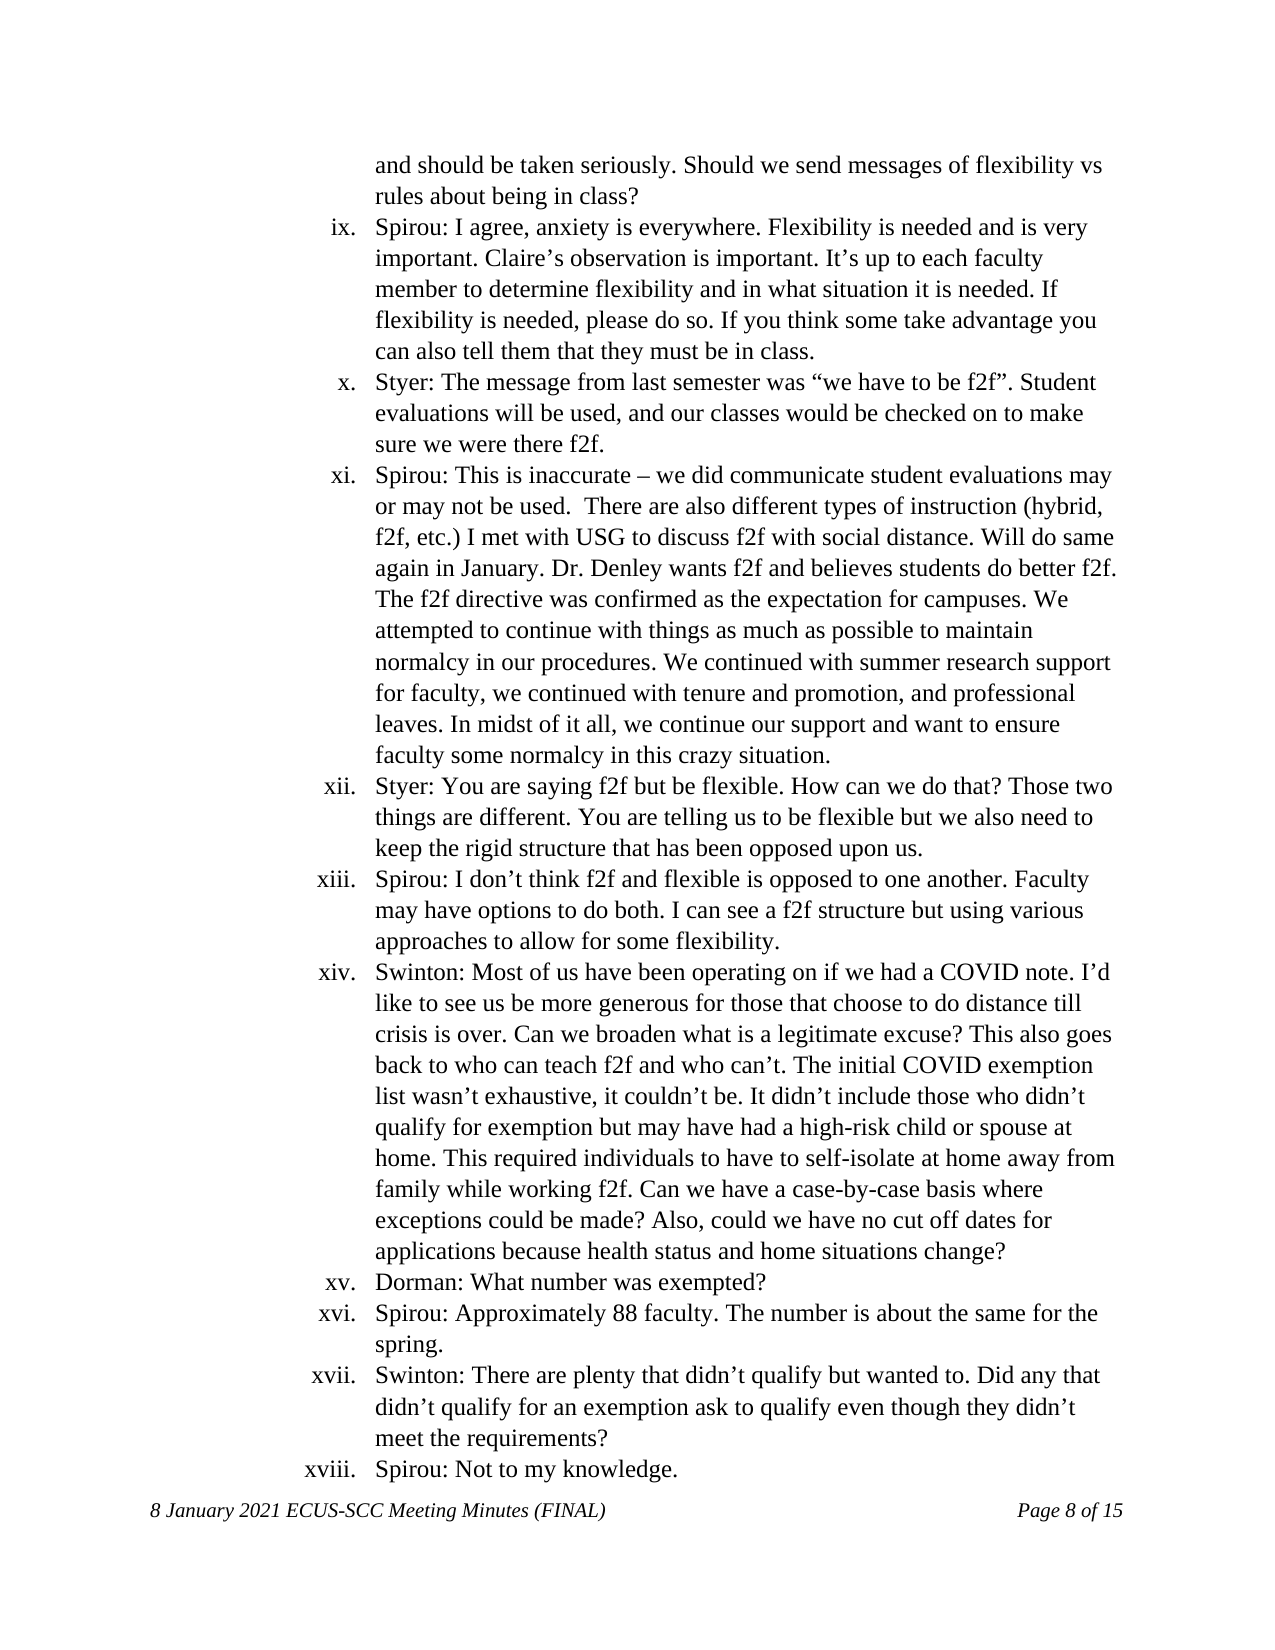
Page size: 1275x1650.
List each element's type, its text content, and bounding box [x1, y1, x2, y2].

list Dorman: What number was exempted? [356, 1267, 1125, 1296]
list Swinton: Most of us have been operating on if we had a COVID note. I’d like to see us be more generous for those that choose to do distance till crisis is over. Can we broaden what is a legitimate excuse? This also goes back to who can teach f2f and who can’t. The initial COVID exemption list wasn’t exhaustive, it couldn’t be. It didn’t include those who didn’t qualify for exemption but may have had a high-risk child or spouse at home. This required individuals to have to self-isolate at home away from family while working f2f. Can we have a case-by-case basis where exceptions could be made? Also, could we have no cut off dates for applications because health status and home situations change? [356, 957, 1125, 1265]
list Spirou: I don’t think f2f and flexible is opposed to one another. Faculty may have options to do both. I can see a f2f structure but using various approaches to allow for some flexibility. [356, 864, 1125, 955]
list Swinton: There are plenty that didn’t qualify but wanted to. Did any that didn’t qualify for an exemption ask to qualify even though they didn’t meet the requirements? [356, 1361, 1125, 1451]
list Spirou: This is inaccurate – we did communicate student evaluations may or may not be used. There are also different types of instruction (hybrid, f2f, etc.) I met with USG to discuss f2f with social distance. Will do same again in January. Dr. Denley wants f2f and believes students do better f2f. The f2f directive was confirmed as the expectation for campuses. We attempted to continue with things as much as possible to maintain normalcy in our procedures. We continued with summer research support for faculty, we continued with tenure and promotion, and professional leaves. In midst of it all, we continue our support and want to ensure faculty some normalcy in this crazy situation. [356, 460, 1125, 768]
list Styer: The message from last semester was “we have to be f2f”. Student evaluations will be used, and our classes would be checked on to make sure we were there f2f. [356, 367, 1125, 458]
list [356, 150, 1125, 210]
list Spirou: Not to my knowledge. [356, 1454, 1125, 1482]
list Spirou: Approximately 88 faculty. The number is about the same for the spring. [356, 1298, 1125, 1358]
list Spirou: I agree, anxiety is everywhere. Flexibility is needed and is very important. Claire’s observation is important. It’s up to each faculty member to determine flexibility and in what situation it is needed. If flexibility is needed, please do so. If you think some take advantage you can also tell them that they must be in class. [356, 212, 1125, 365]
list Styer: You are saying f2f but be flexible. How can we do that? Those two things are different. You are telling us to be flexible but we also need to keep the rigid structure that has been opposed upon us. [356, 771, 1125, 862]
